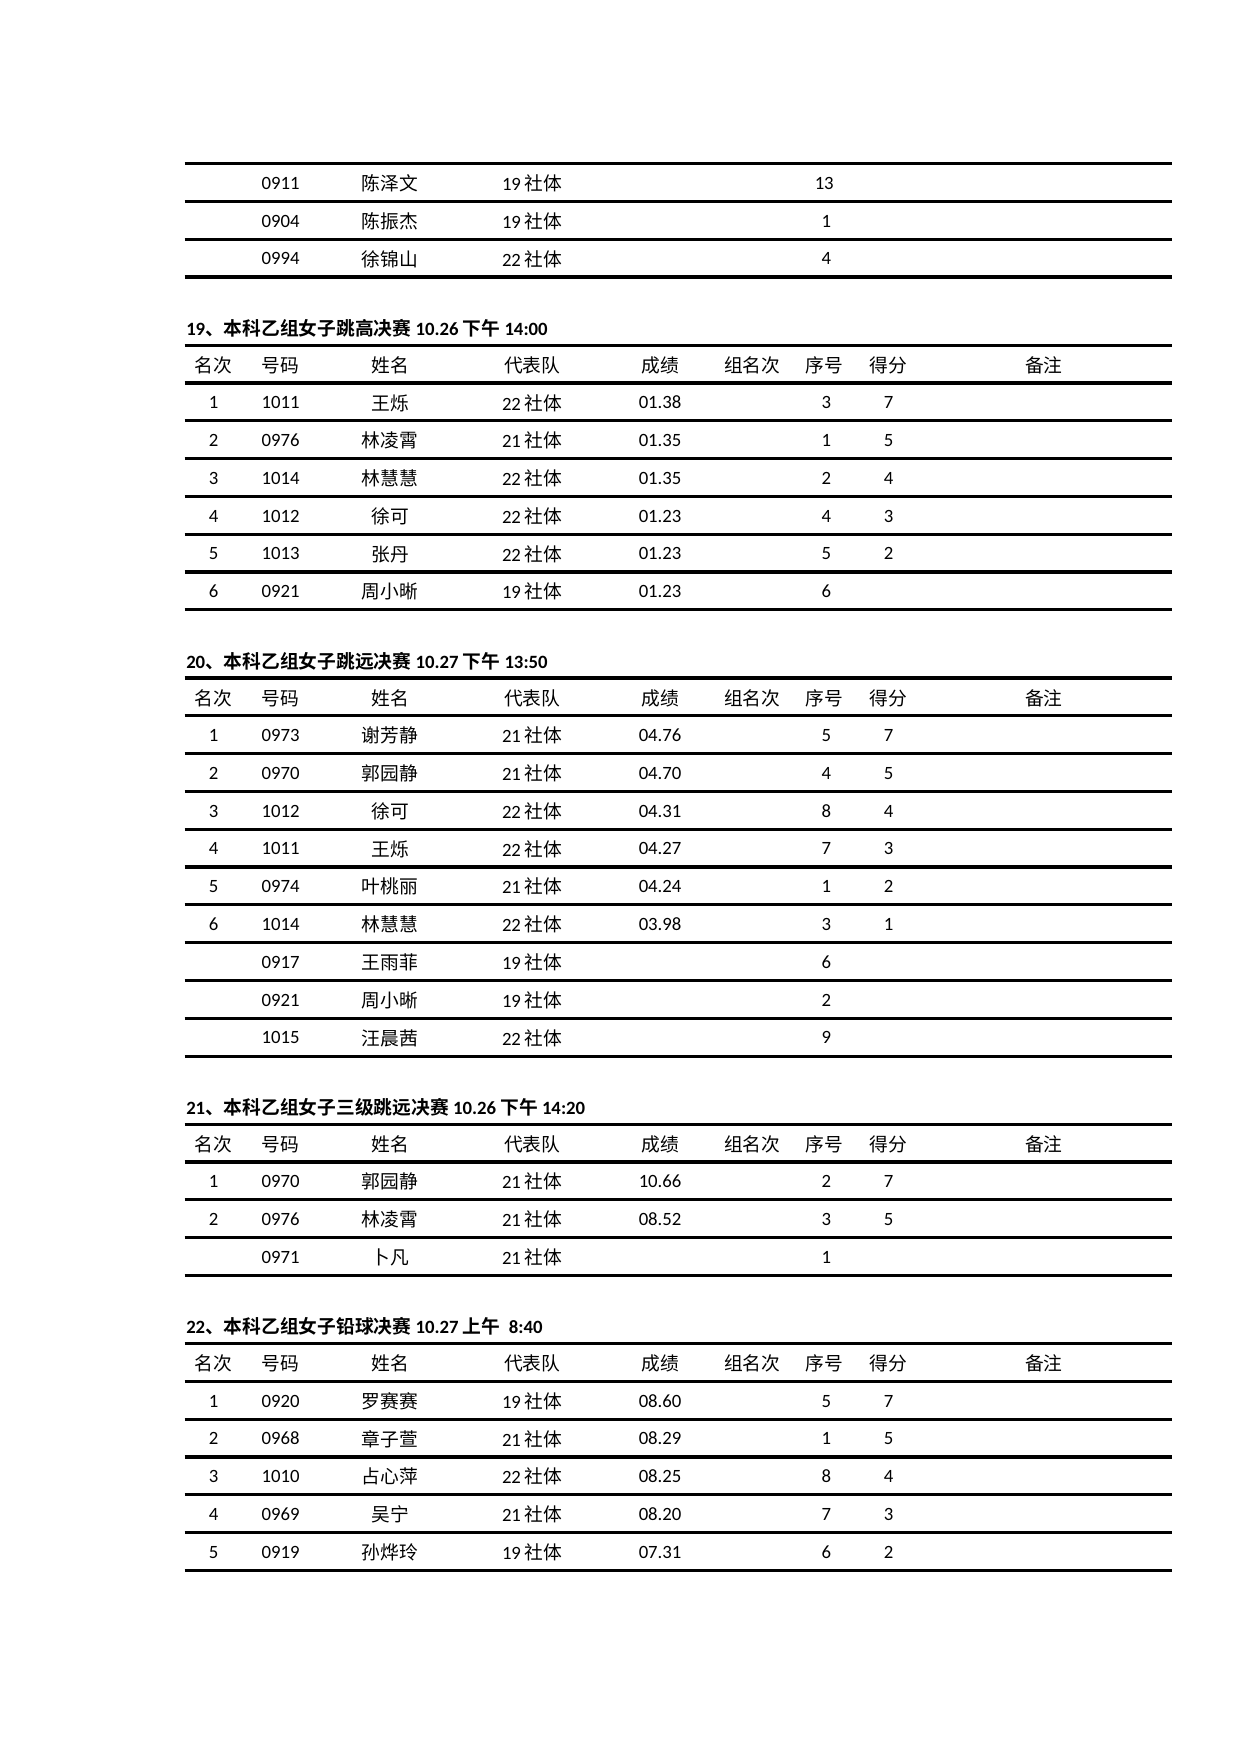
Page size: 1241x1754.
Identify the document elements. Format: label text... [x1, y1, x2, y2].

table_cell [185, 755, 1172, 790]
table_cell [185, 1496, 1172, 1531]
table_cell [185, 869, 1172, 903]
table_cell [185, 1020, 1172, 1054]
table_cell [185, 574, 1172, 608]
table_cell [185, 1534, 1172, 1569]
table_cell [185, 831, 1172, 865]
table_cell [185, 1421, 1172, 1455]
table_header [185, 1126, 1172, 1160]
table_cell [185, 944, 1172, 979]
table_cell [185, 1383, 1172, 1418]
text 20、本科乙组女子跳远决赛 10.27 下午 13:50 [186, 644, 1053, 676]
text 22、本科乙组女子铅球决赛 10.27 上午 8:40 [186, 1309, 1053, 1342]
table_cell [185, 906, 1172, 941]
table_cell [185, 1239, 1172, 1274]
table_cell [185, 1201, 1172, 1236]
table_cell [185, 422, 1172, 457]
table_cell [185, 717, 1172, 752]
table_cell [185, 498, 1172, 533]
text 19、本科乙组女子跳高决赛 10.26 下午 14:00 [186, 311, 1053, 343]
text 21、本科乙组女子三级跳远决赛 10.26 下午 14:20 [186, 1090, 1053, 1123]
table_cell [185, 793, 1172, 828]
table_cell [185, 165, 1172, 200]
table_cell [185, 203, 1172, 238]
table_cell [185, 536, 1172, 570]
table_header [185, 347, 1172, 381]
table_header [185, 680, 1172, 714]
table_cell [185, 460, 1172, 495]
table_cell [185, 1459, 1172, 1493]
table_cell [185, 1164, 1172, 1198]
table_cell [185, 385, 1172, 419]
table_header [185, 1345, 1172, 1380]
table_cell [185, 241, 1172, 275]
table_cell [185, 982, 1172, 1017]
